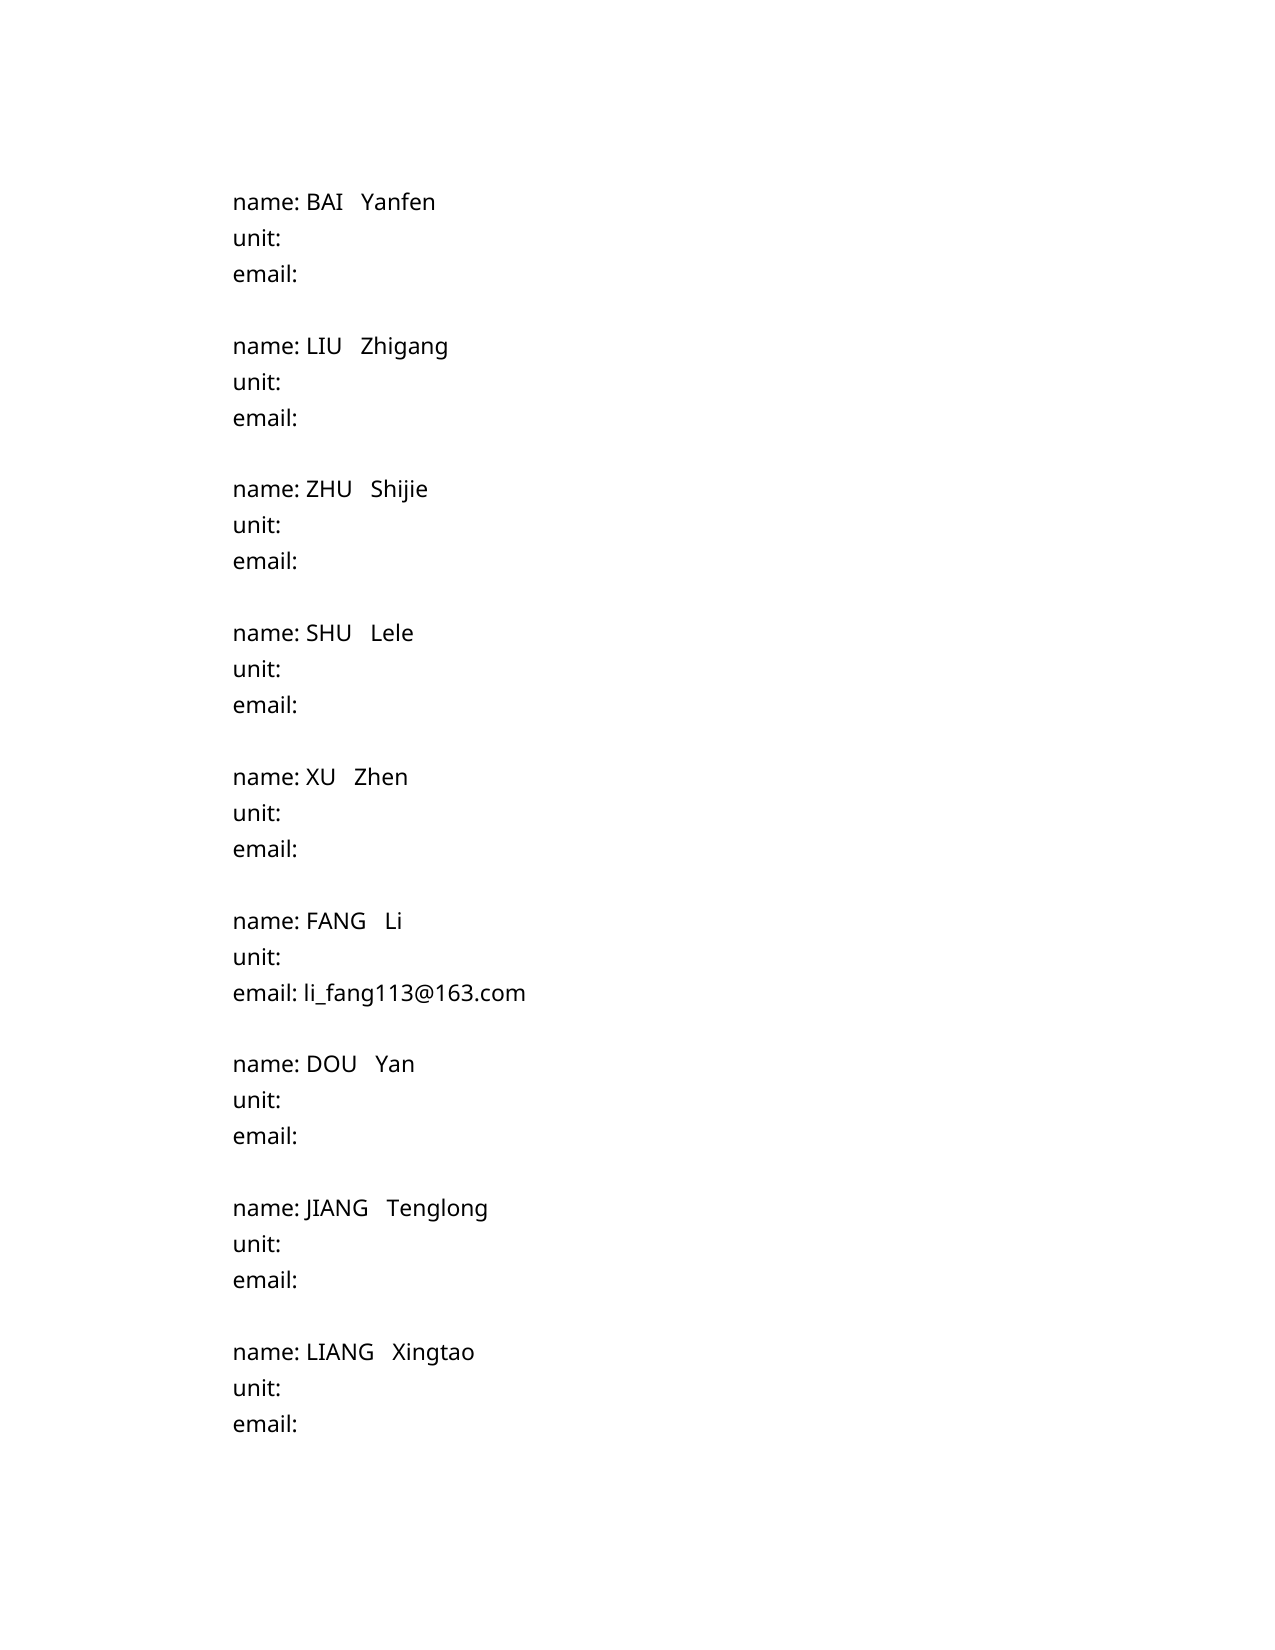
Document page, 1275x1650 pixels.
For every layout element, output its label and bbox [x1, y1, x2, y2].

text [232, 150, 1087, 1475]
